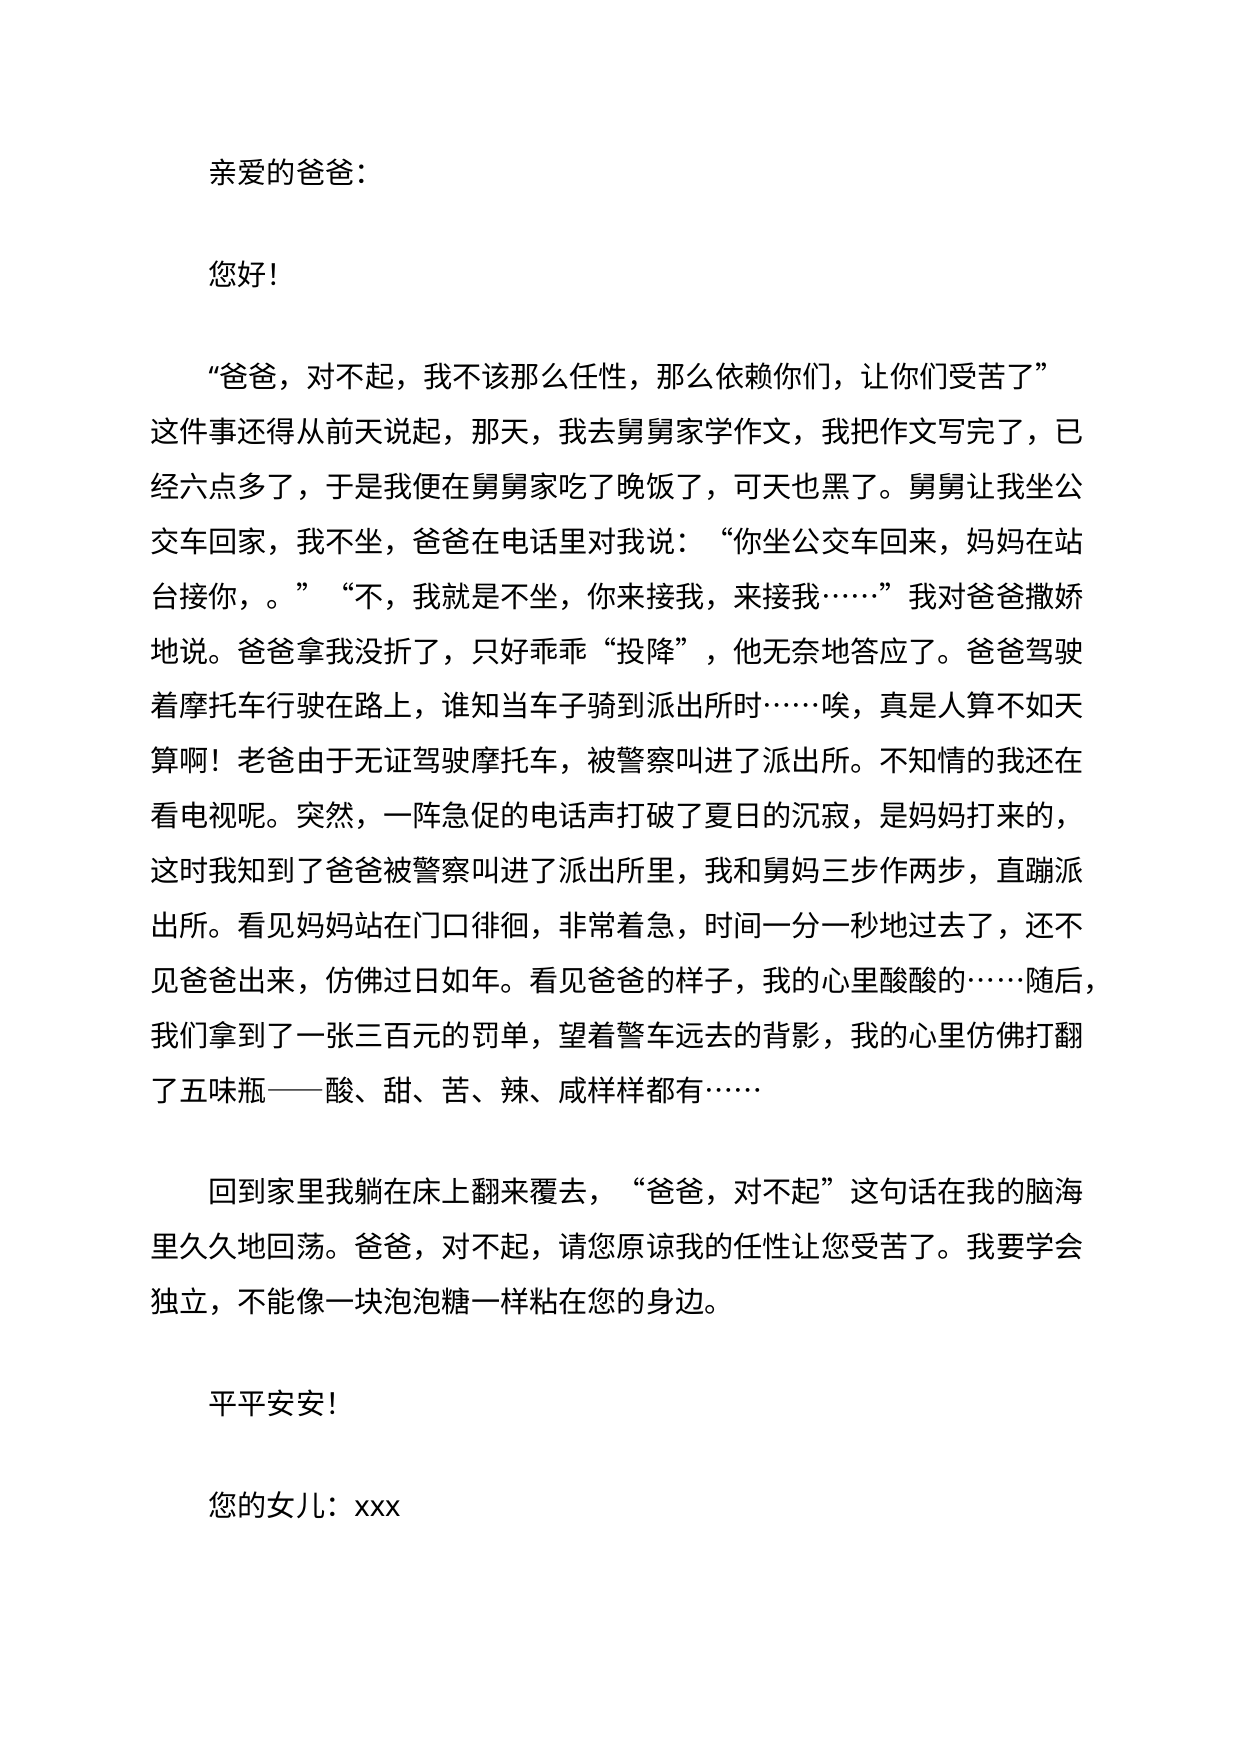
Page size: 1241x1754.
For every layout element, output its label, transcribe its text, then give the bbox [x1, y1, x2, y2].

text “爸爸，对不起，我不该那么任性，那么依赖你们，让你们受苦了”这件事还得从前天说起，那天，我去舅舅家学作文，我把作文写完了，已经六点多了，于是我便在舅舅家吃了晚饭了，可天也黑了。舅舅让我坐公交车回家，我不坐，爸爸在电话里对我说：“你坐公交车回来，妈妈在站台接你，。”“不，我就是不坐，你来接我，来接我……”我对爸爸撒娇地说。爸爸拿我没折了，只好乖乖“投降”，他无奈地答应了。爸爸驾驶着摩托车行驶在路上，谁知当车子骑到派出所时……唉，真是人算不如天算啊！老爸由于无证驾驶摩托车，被警察叫进了派出所。不知情的我还在看电视呢。突然，一阵急促的电话声打破了夏日的沉寂，是妈妈打来的，这时我知到了爸爸被警察叫进了派出所里，我和舅妈三步作两步，直蹦派出所。看见妈妈站在门口徘徊，非常着急，时间一分一秒地过去了，还不见爸爸出来，仿佛过日如年。看见爸爸的样子，我的心里酸酸的……随后，我们拿到了一张三百元的罚单，望着警车远去的背影，我的心里仿佛打翻了五味瓶——酸、甜、苦、辣、咸样样都有…… [150, 353, 1090, 1109]
text 回到家里我躺在床上翻来覆去，“爸爸，对不起”这句话在我的脑海里久久地回荡。爸爸，对不起，请您原谅我的任性让您受苦了。我要学会独立，不能像一块泡泡糖一样粘在您的身边。 [150, 1169, 1090, 1321]
text 亲爱的爸爸： [150, 150, 1090, 192]
text 您的女儿：xxx [150, 1482, 1090, 1525]
text 平平安安！ [150, 1381, 1090, 1423]
text 您好！ [150, 252, 1090, 294]
